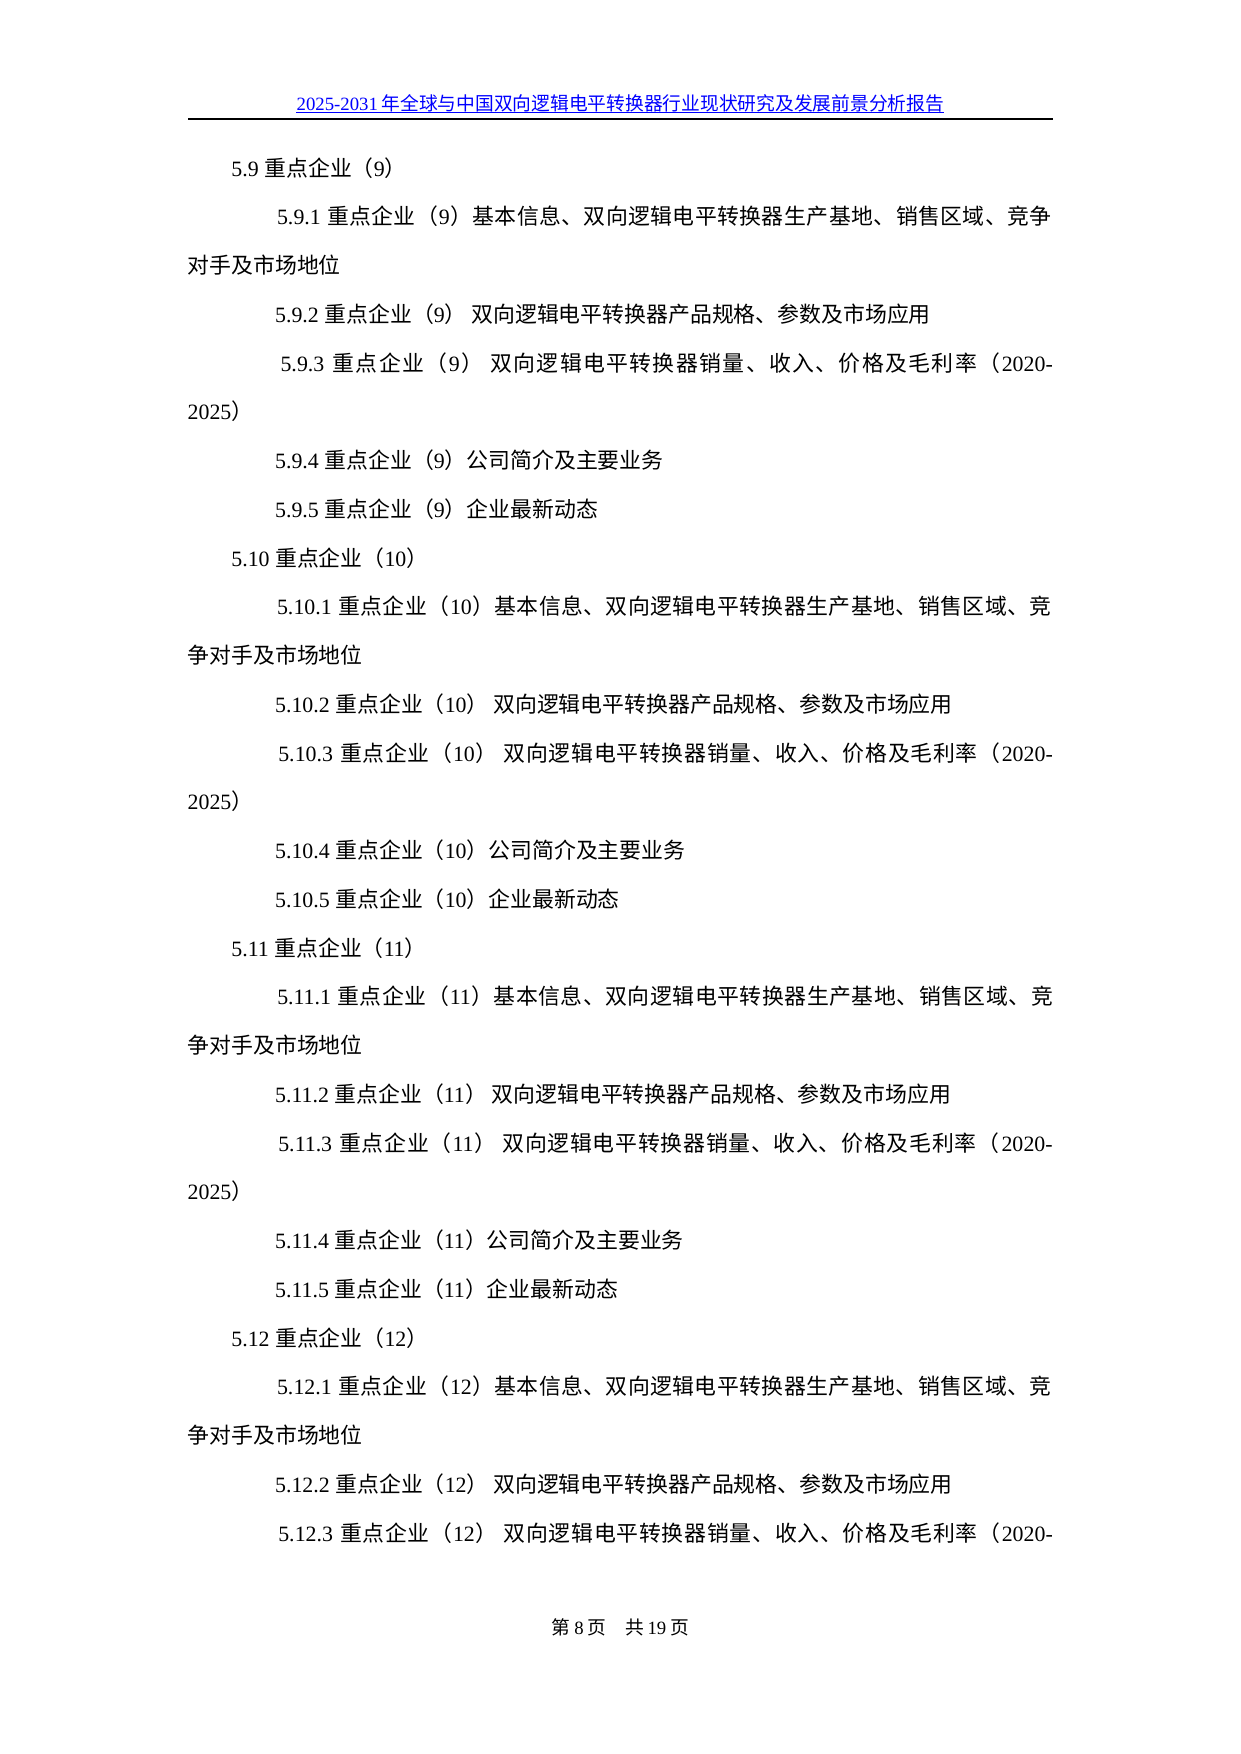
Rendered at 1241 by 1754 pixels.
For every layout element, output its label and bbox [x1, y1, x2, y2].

text [187, 150, 1053, 1548]
